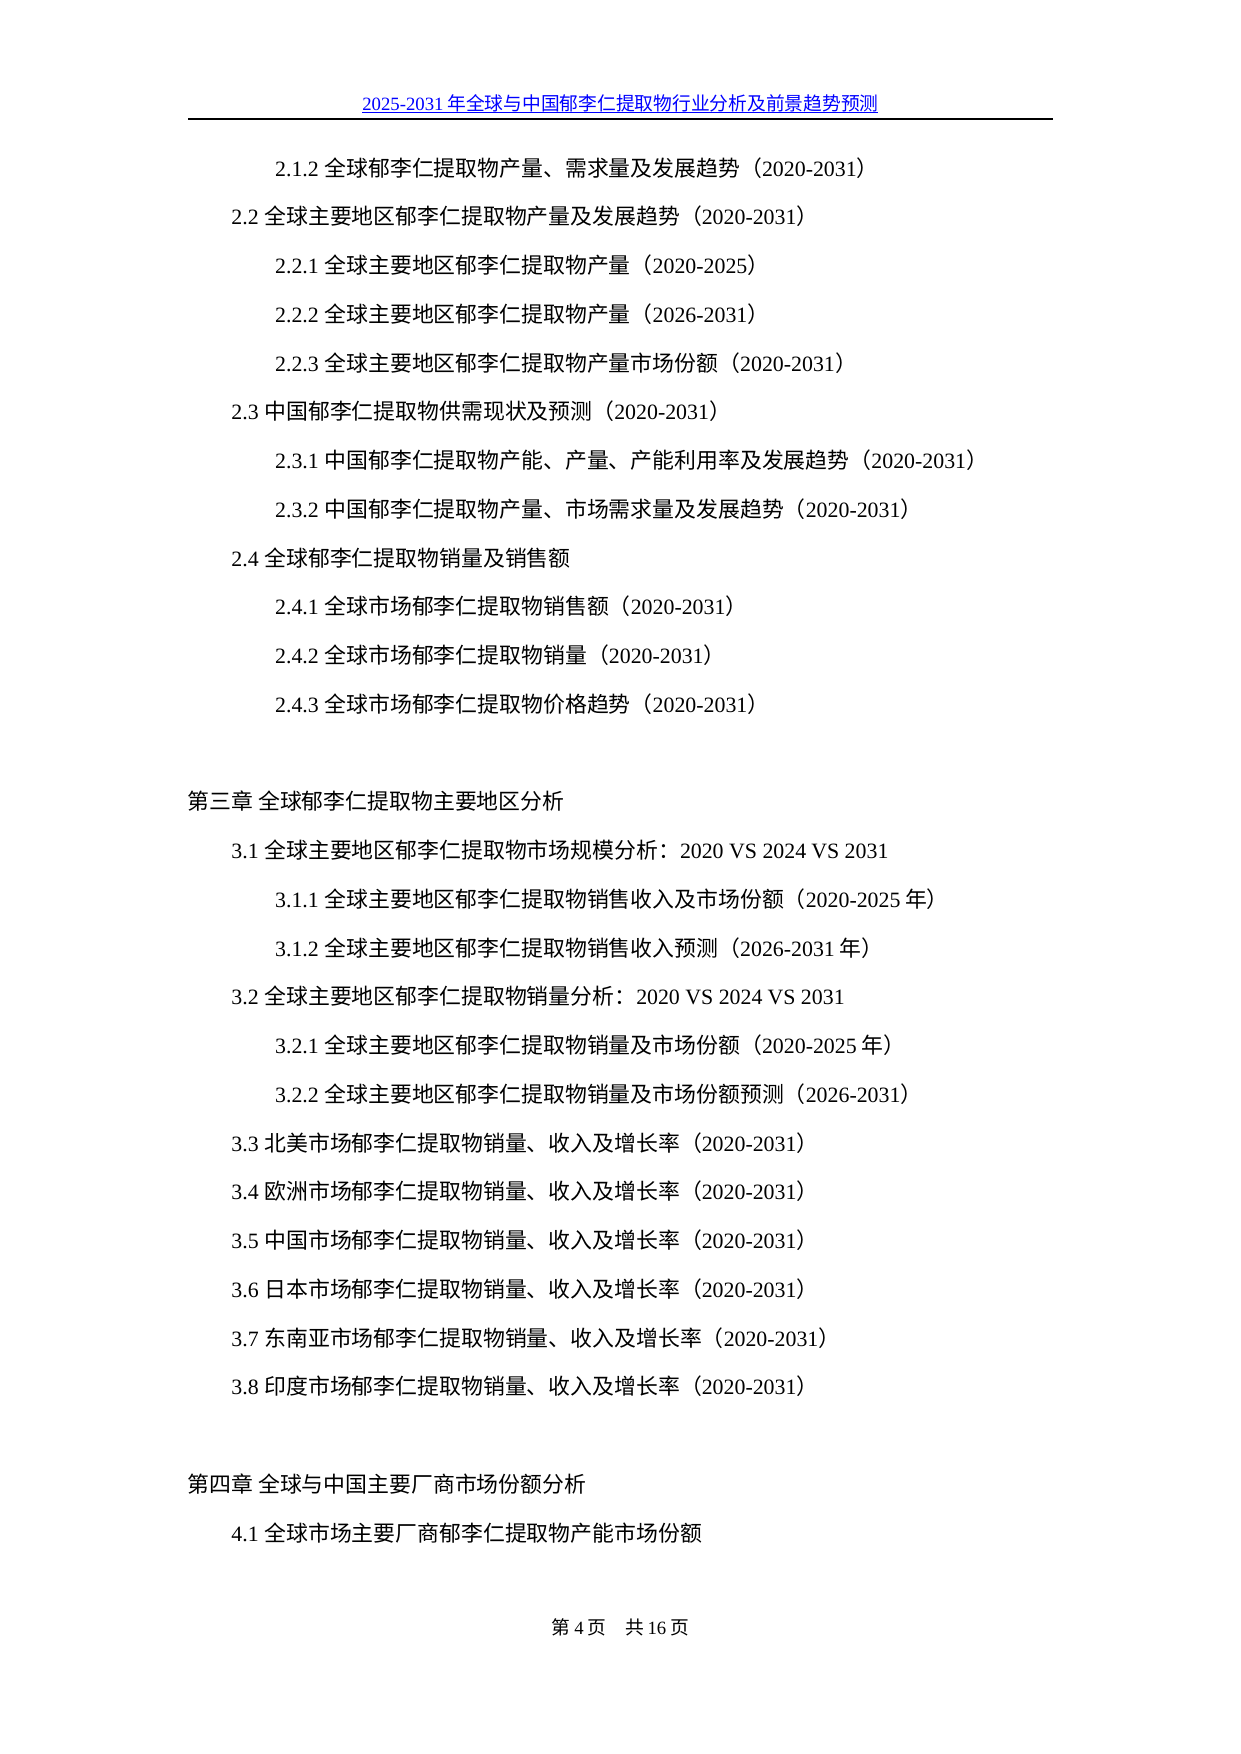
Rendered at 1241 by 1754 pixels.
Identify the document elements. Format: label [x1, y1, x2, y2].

text [187, 150, 1053, 1548]
